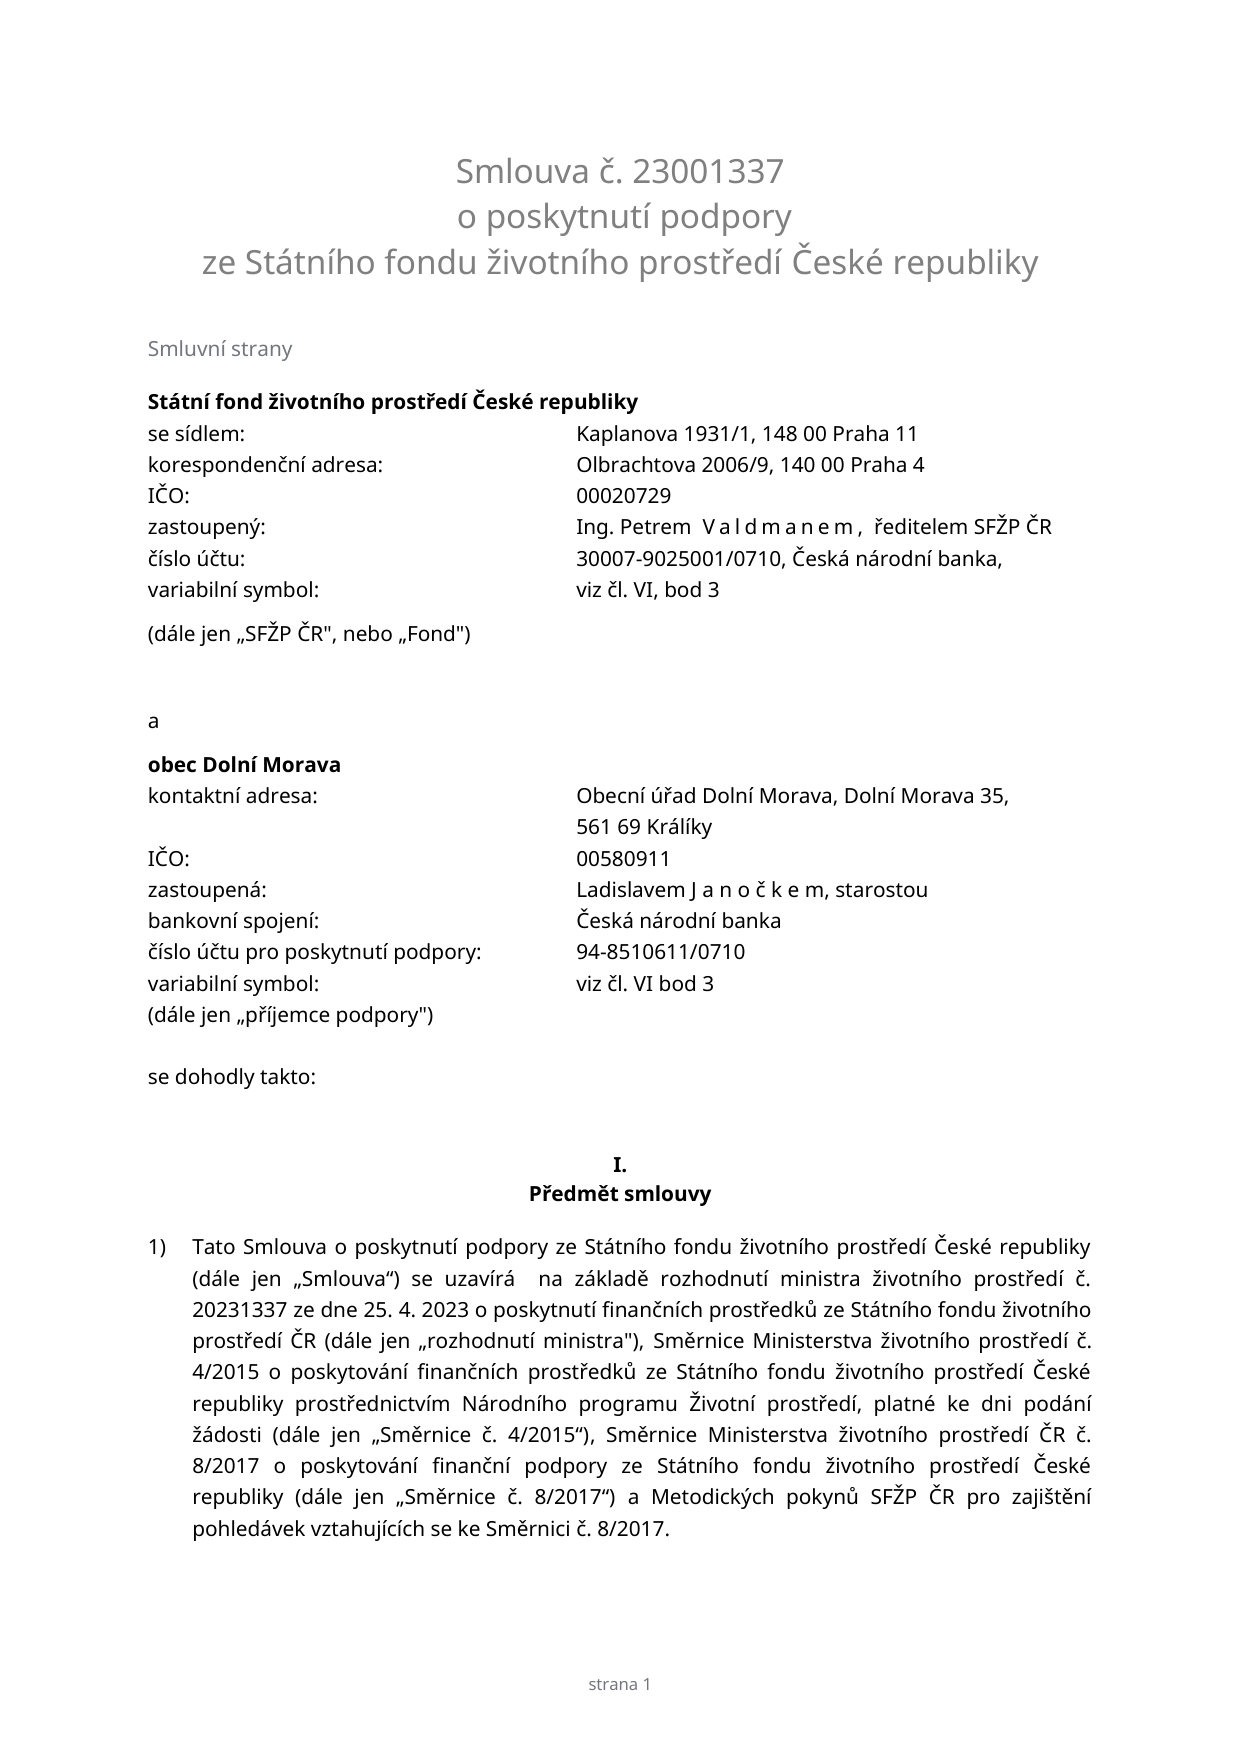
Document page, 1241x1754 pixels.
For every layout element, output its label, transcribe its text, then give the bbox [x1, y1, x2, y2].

subtitle I. [148, 1151, 1092, 1179]
text se dohodly takto: [148, 1062, 1092, 1091]
text se sídlem: Kaplanova 1931/1, 148 00 Praha 11 [148, 419, 1092, 447]
text číslo účtu pro poskytnutí podpory: 94-8510611/0710 [148, 937, 1092, 966]
text Státní fond životního prostředí České republiky [148, 387, 1092, 416]
subtitle Předmět smlouvy [148, 1179, 1092, 1207]
text kontaktní adresa: Obecní úřad Dolní Morava, Dolní Morava 35, [148, 781, 1092, 809]
text číslo účtu: 30007-9025001/0710, Česká národní banka, [148, 544, 1092, 572]
title Smlouva č. 23001337 [148, 148, 1092, 193]
text a [148, 706, 1092, 734]
text IČO: 00020729 [148, 481, 1092, 509]
text korespondenční adresa: Olbrachtova 2006/9, 140 00 Praha 4 [148, 450, 1092, 478]
text zastoupená: Ladislavem J a n o č k e m, starostou [148, 875, 1092, 903]
text IČO: 00580911 [148, 844, 1092, 872]
text variabilní symbol: viz čl. VI bod 3 [148, 969, 1092, 997]
title o poskytnutí podpory ze Státního fondu životního prostředí České republiky [148, 193, 1092, 284]
text bankovní spojení: Česká národní banka [148, 906, 1092, 934]
text obec Dolní Morava [148, 750, 1092, 778]
text zastoupený: Ing. Petrem Valdmanem, ředitelem SFŽP ČR [148, 512, 1092, 541]
text (dále jen „příjemce podpory") [148, 1000, 1092, 1028]
text (dále jen „SFŽP ČR", nebo „Fond") [148, 619, 1092, 647]
text 561 69 Králíky [148, 812, 1092, 841]
text variabilní symbol: viz čl. VI, bod 3 [148, 575, 1092, 603]
list Tato Smlouva o poskytnutí podpory ze Státního fondu životního prostředí České republiky (dále jen „Smlouva“) se uzavírá na základě rozhodnutí ministra životního prostředí č. 20231337 ze dne 25. 4. 2023 o poskytnutí finančních prostředků ze Státního fondu životního prostředí ČR (dále jen „rozhodnutí ministra"), Směrnice Ministerstva životního prostředí č. 4/2015 o poskytování finančních prostředků ze Státního fondu životního prostředí České republiky prostřednictvím Národního programu Životní prostředí, platné ke dni podání žádosti (dále jen „Směrnice č. 4/2015“), Směrnice Ministerstva životního prostředí ČR č. 8/2017 o poskytování finanční podpory ze Státního fondu životního prostředí České republiky (dále jen „Směrnice č. 8/2017“) a Metodických pokynů SFŽP ČR pro zajištění pohledávek vztahujících se ke Směrnici č. 8/2017. [148, 1232, 1092, 1542]
subtitle Smluvní strany [148, 334, 1092, 362]
